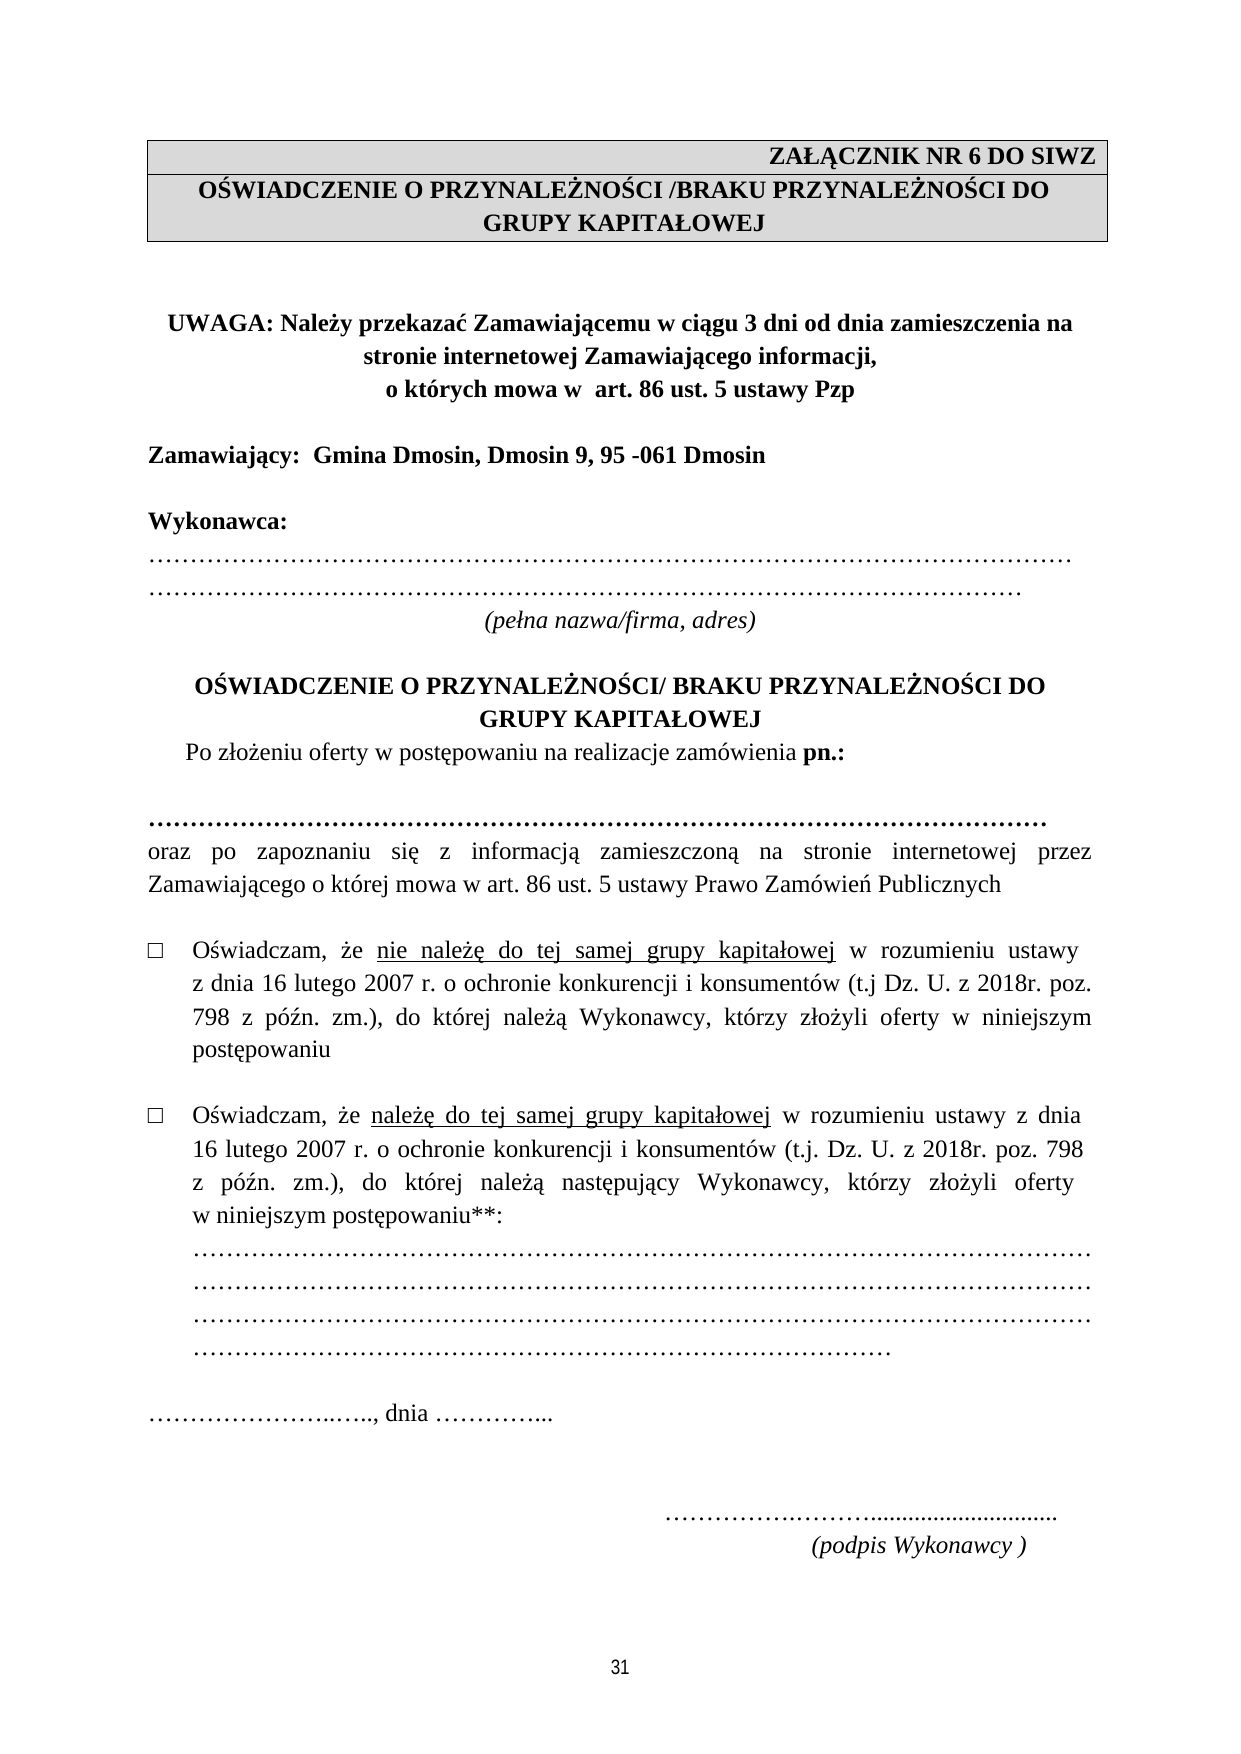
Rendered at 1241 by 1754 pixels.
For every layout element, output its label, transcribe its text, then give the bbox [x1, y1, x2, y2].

text (podpis Wykonawcy ) [738, 1530, 1093, 1559]
table_header ZAŁĄCZNIK NR 6 DO SIWZ [148, 141, 1107, 174]
text ……………………………………………………………………………………………… [148, 803, 1093, 832]
text …………….……….............................. [664, 1497, 1093, 1526]
table_cell OŚWIADCZENIE O PRZYNALEŻNOŚCI /BRAKU PRZYNALEŻNOŚCI DO GRUPY KAPITAŁOWEJ [148, 175, 1107, 241]
text …………………..….., dnia …………... [148, 1398, 1093, 1427]
text Wykonawca: [148, 506, 1093, 535]
text ……………………………………………………………………………………………………………………………………………………………………………………………… [148, 539, 1093, 601]
text (pełna nazwa/firma, adres) [148, 605, 1093, 634]
text Po złożeniu oferty w postępowaniu na realizacje zamówienia pn.: [185, 737, 1093, 766]
text ………………………………………………………………………………………………………………………………………………………………………………………………………………………………………………………………………………………………………………………………………………………………………… [192, 1233, 1093, 1361]
text UWAGA: Należy przekazać Zamawiającemu w ciągu 3 dni od dnia zamieszczenia na stronie internetowej Zamawiającego informacji, [148, 308, 1093, 370]
text Zamawiający: Gmina Dmosin, Dmosin 9, 95 -061 Dmosin [148, 440, 1093, 469]
text OŚWIADCZENIE O PRZYNALEŻNOŚCI/ BRAKU PRZYNALEŻNOŚCI DO GRUPY KAPITAŁOWEJ [148, 671, 1093, 733]
text o których mowa w art. 86 ust. 5 ustawy Pzp [148, 374, 1093, 403]
text □ Oświadczam, że należę do tej samej grupy kapitałowej w rozumieniu ustawy z dnia 16 lutego 2007 r. o ochronie konkurencji i konsumentów (t.j. Dz. U. z 2018r. poz. 798 z późn. zm.), do której należą następujący Wykonawcy, którzy złożyli oferty w niniejszym postępowaniu**: [148, 1101, 1093, 1228]
text oraz po zapoznaniu się z informacją zamieszczoną na stronie internetowej przez Zamawiającego o której mowa w art. 86 ust. 5 ustawy Prawo Zamówień Publicznych [148, 836, 1093, 898]
text □ Oświadczam, że nie należę do tej samej grupy kapitałowej w rozumieniu ustawy z dnia 16 lutego 2007 r. o ochronie konkurencji i konsumentów (t.j Dz. U. z 2018r. poz. 798 z późn. zm.), do której należą Wykonawcy, którzy złożyli oferty w niniejszym postępowaniu [148, 936, 1093, 1063]
